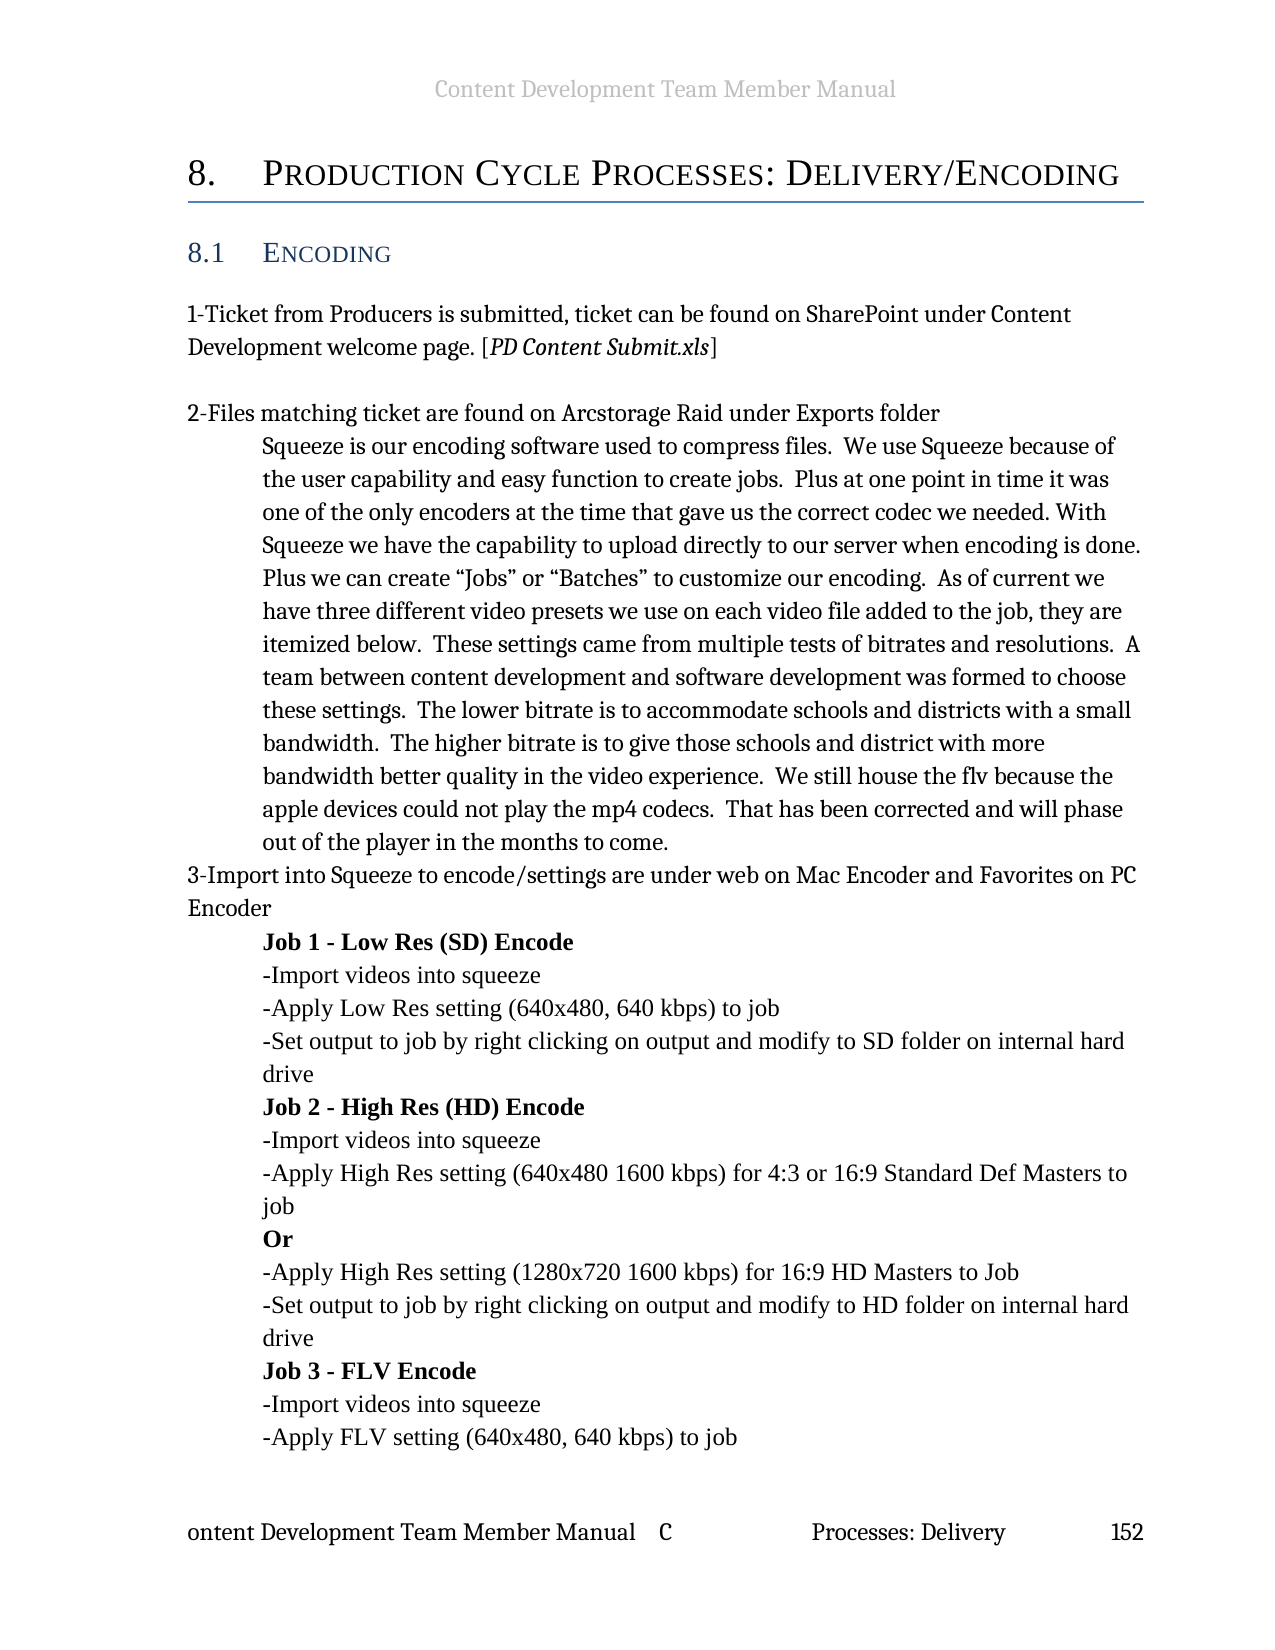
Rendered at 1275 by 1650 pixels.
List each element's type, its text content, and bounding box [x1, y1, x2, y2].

text -Import videos into squeeze [187, 960, 1144, 989]
text Job 2 - High Res (HD) Encode [187, 1092, 1144, 1121]
text Or [187, 1224, 1144, 1253]
text -Import videos into squeeze [187, 1125, 1144, 1154]
text Job 3 - FLV Encode [187, 1356, 1144, 1385]
text -Apply FLV setting (640x480, 640 kbps) to job [187, 1422, 1144, 1451]
text Job 1 - Low Res (SD) Encode [187, 927, 1144, 956]
text Squeeze is our encoding software used to compress files. We use Squeeze because of the user capability and easy function to create jobs. Plus at one point in time it was one of the only encoders at the time that gave us the correct codec we needed. With Squeeze we have the capability to upload directly to our server when encoding is done. Plus we can create “Jobs” or “Batches” to customize our encoding. As of current we have three different video presets we use on each video file added to the job, they are itemized below. These settings came from multiple tests of bitrates and resolutions. A team between content development and software development was formed to choose these settings. The lower bitrate is to accommodate schools and districts with a small bandwidth. The higher bitrate is to give those schools and district with more bandwidth better quality in the video experience. We still house the flv because the apple devices could not play the mp4 codecs. That has been corrected and will phase out of the player in the months to come. [262, 432, 1144, 857]
text 3-Import into Squeeze to encode/settings are under web on Mac Encoder and Favorites on PC Encoder [187, 861, 1144, 923]
text 2-Files matching ticket are found on Arcstorage Raid under Exports folder [187, 399, 1144, 427]
text -Apply High Res setting (640x480 1600 kbps) for 4:3 or 16:9 Standard Def Masters to job [262, 1158, 1144, 1220]
title 8.1 Encoding [187, 235, 1144, 268]
text -Set output to job by right clicking on output and modify to HD folder on internal hard drive [262, 1290, 1144, 1352]
title 8. Production Cycle Processes: Delivery/Encoding [187, 150, 1144, 203]
text -Apply Low Res setting (640x480, 640 kbps) to job [187, 993, 1144, 1022]
text -Import videos into squeeze [187, 1389, 1144, 1418]
text 1-Ticket from Producers is submitted, ticket can be found on under Content Development welcome page. [PD Content Submit.xls] [187, 299, 1144, 361]
text -Apply High Res setting (1280x720 1600 kbps) for 16:9 HD Masters to Job [187, 1257, 1144, 1286]
text -Set output to job by right clicking on output and modify to SD folder on internal hard drive [262, 1026, 1144, 1088]
